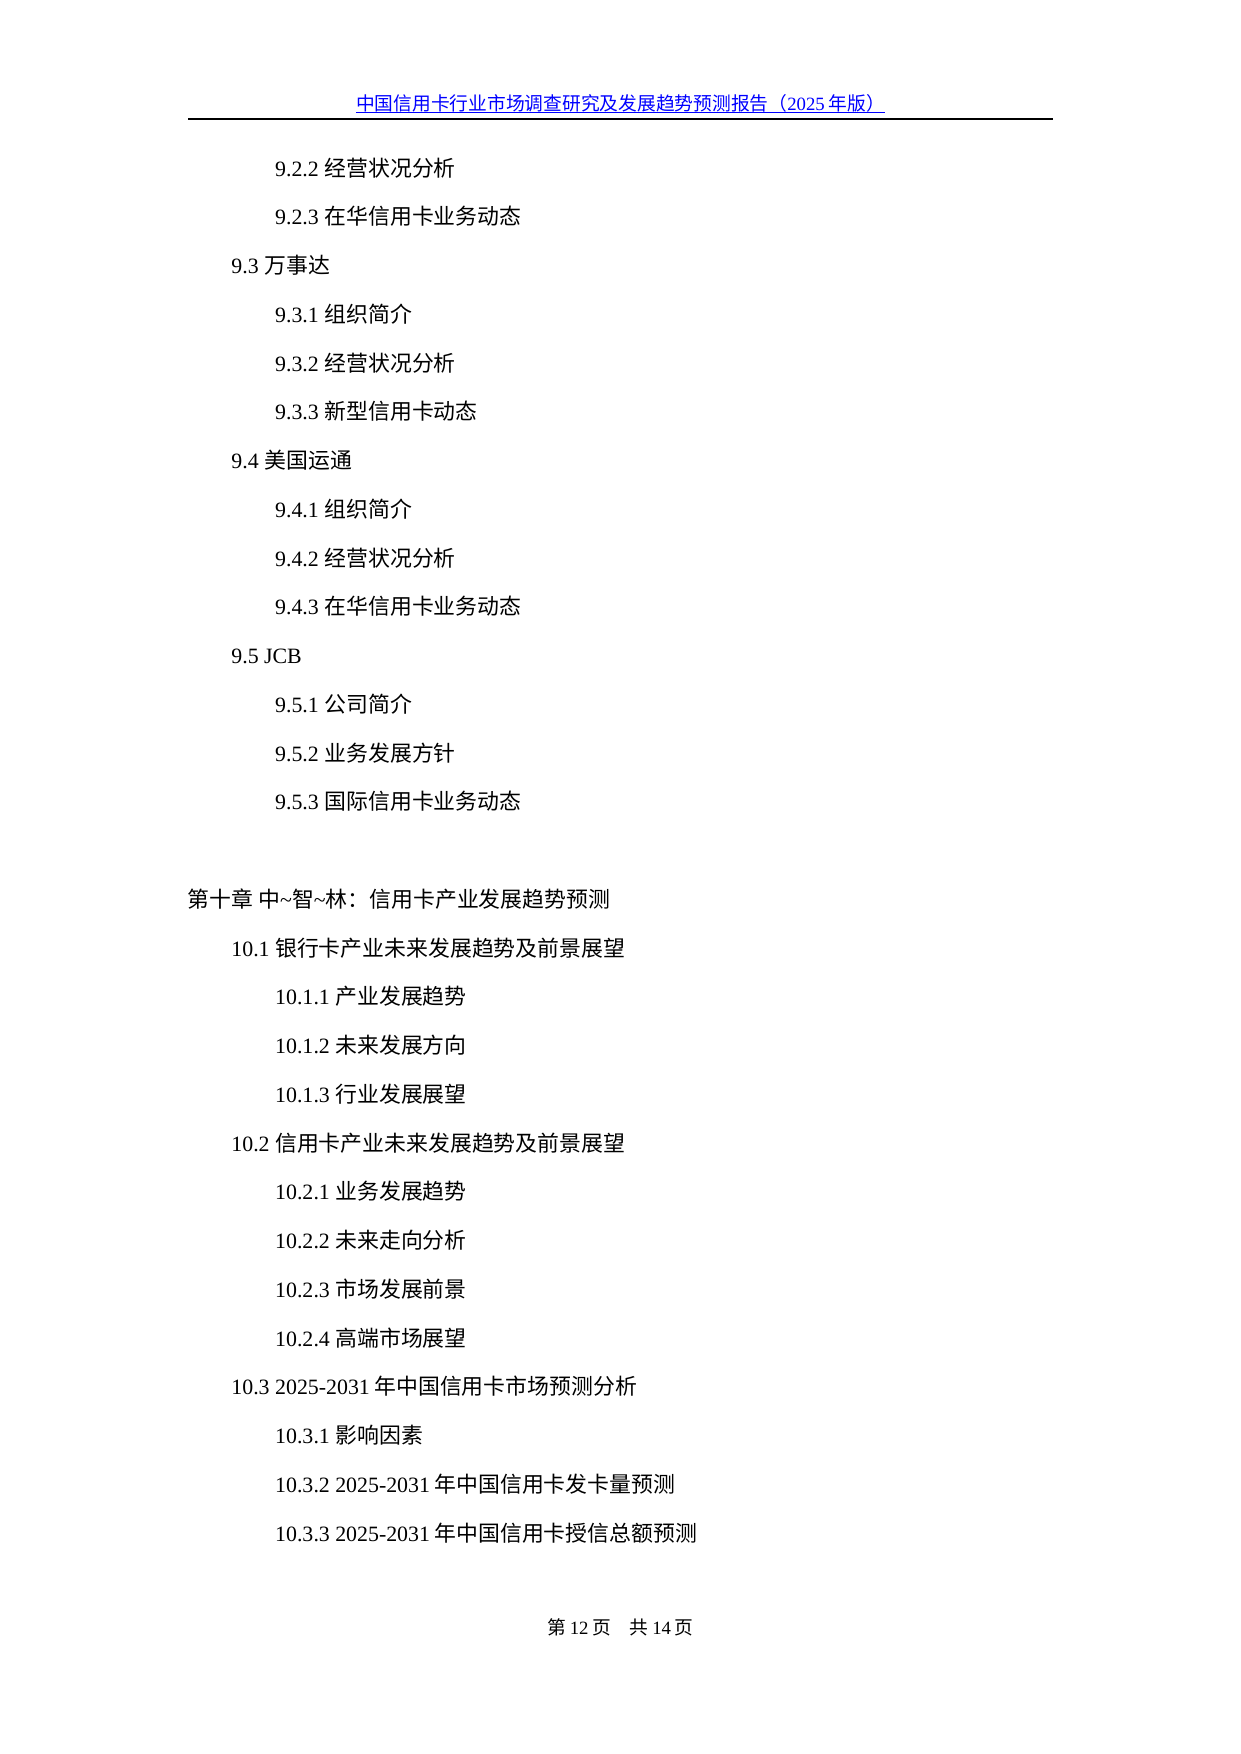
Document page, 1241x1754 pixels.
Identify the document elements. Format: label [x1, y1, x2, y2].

text [187, 150, 1053, 1548]
